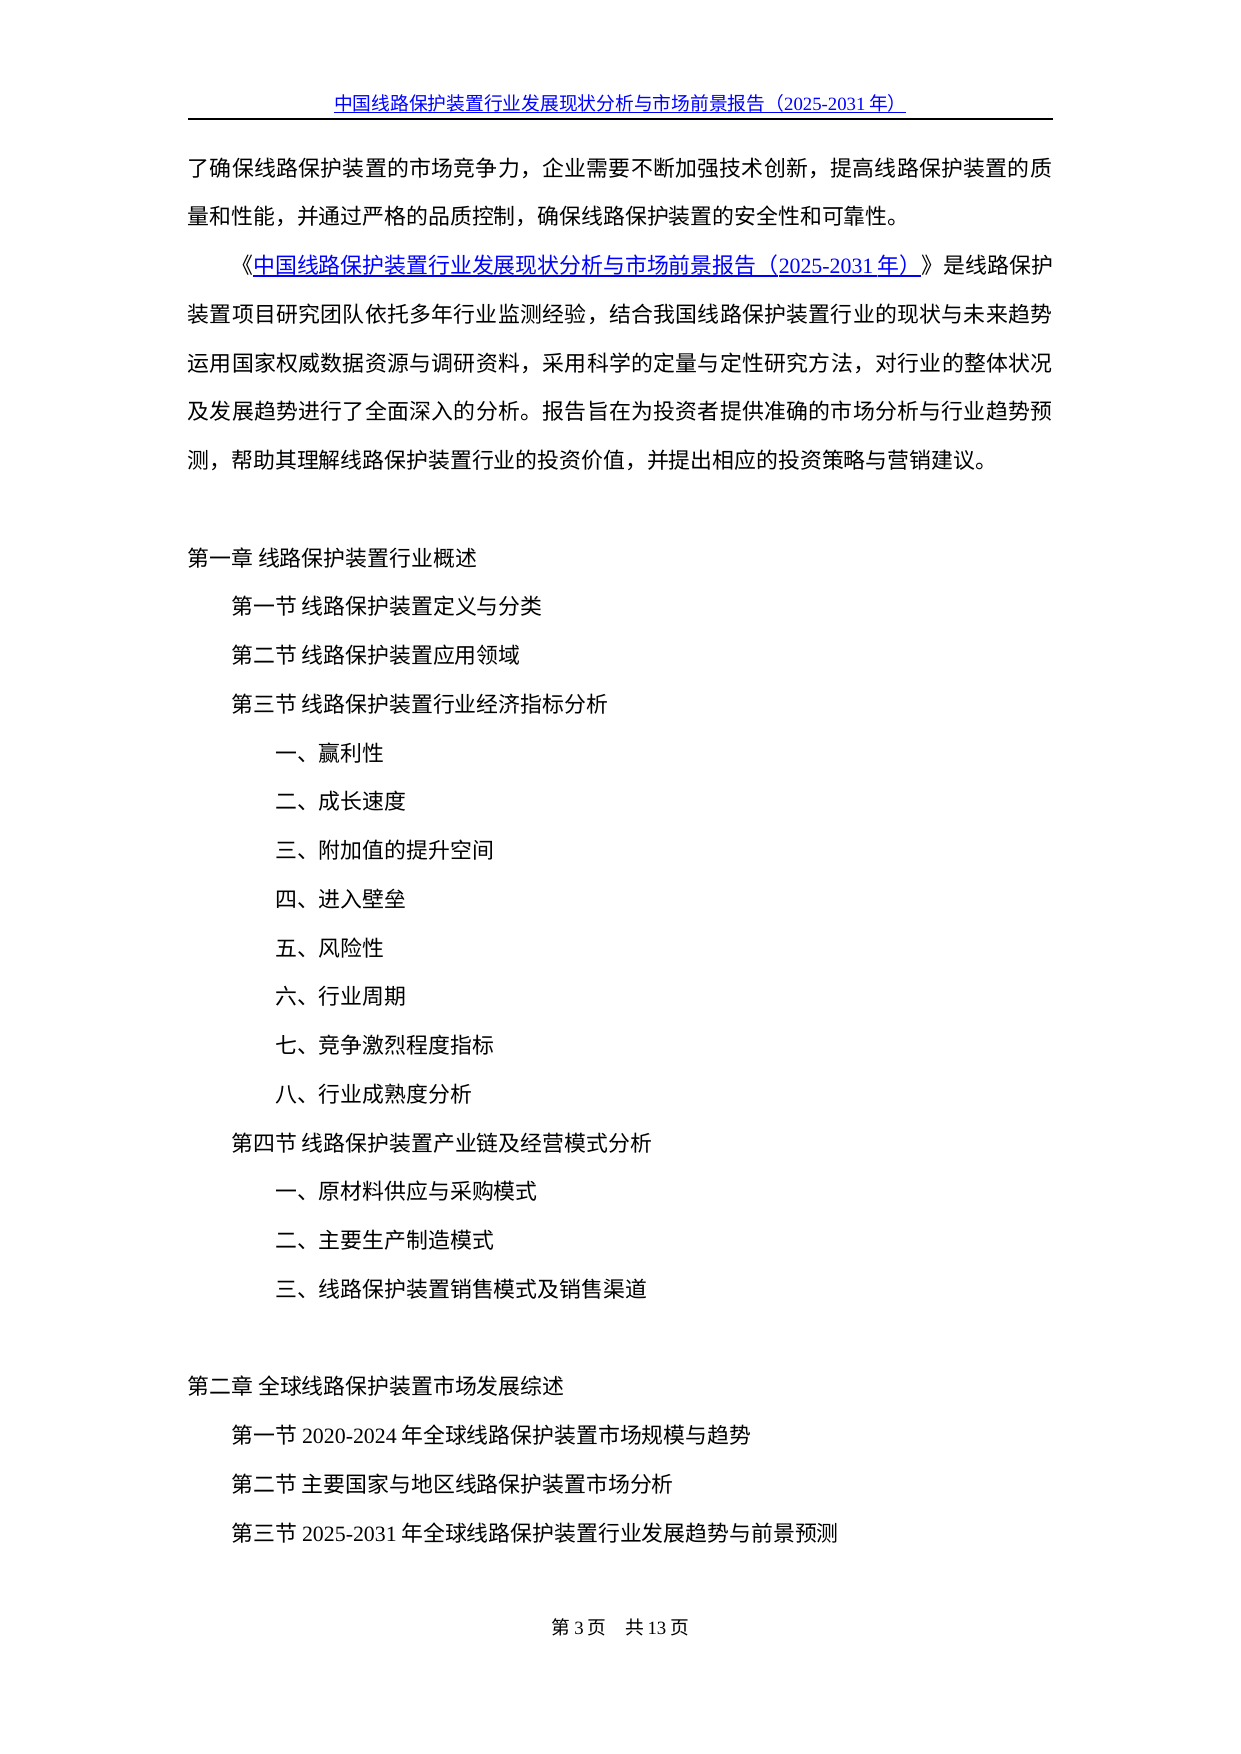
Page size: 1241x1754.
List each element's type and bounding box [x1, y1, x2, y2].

text [187, 150, 1053, 1548]
